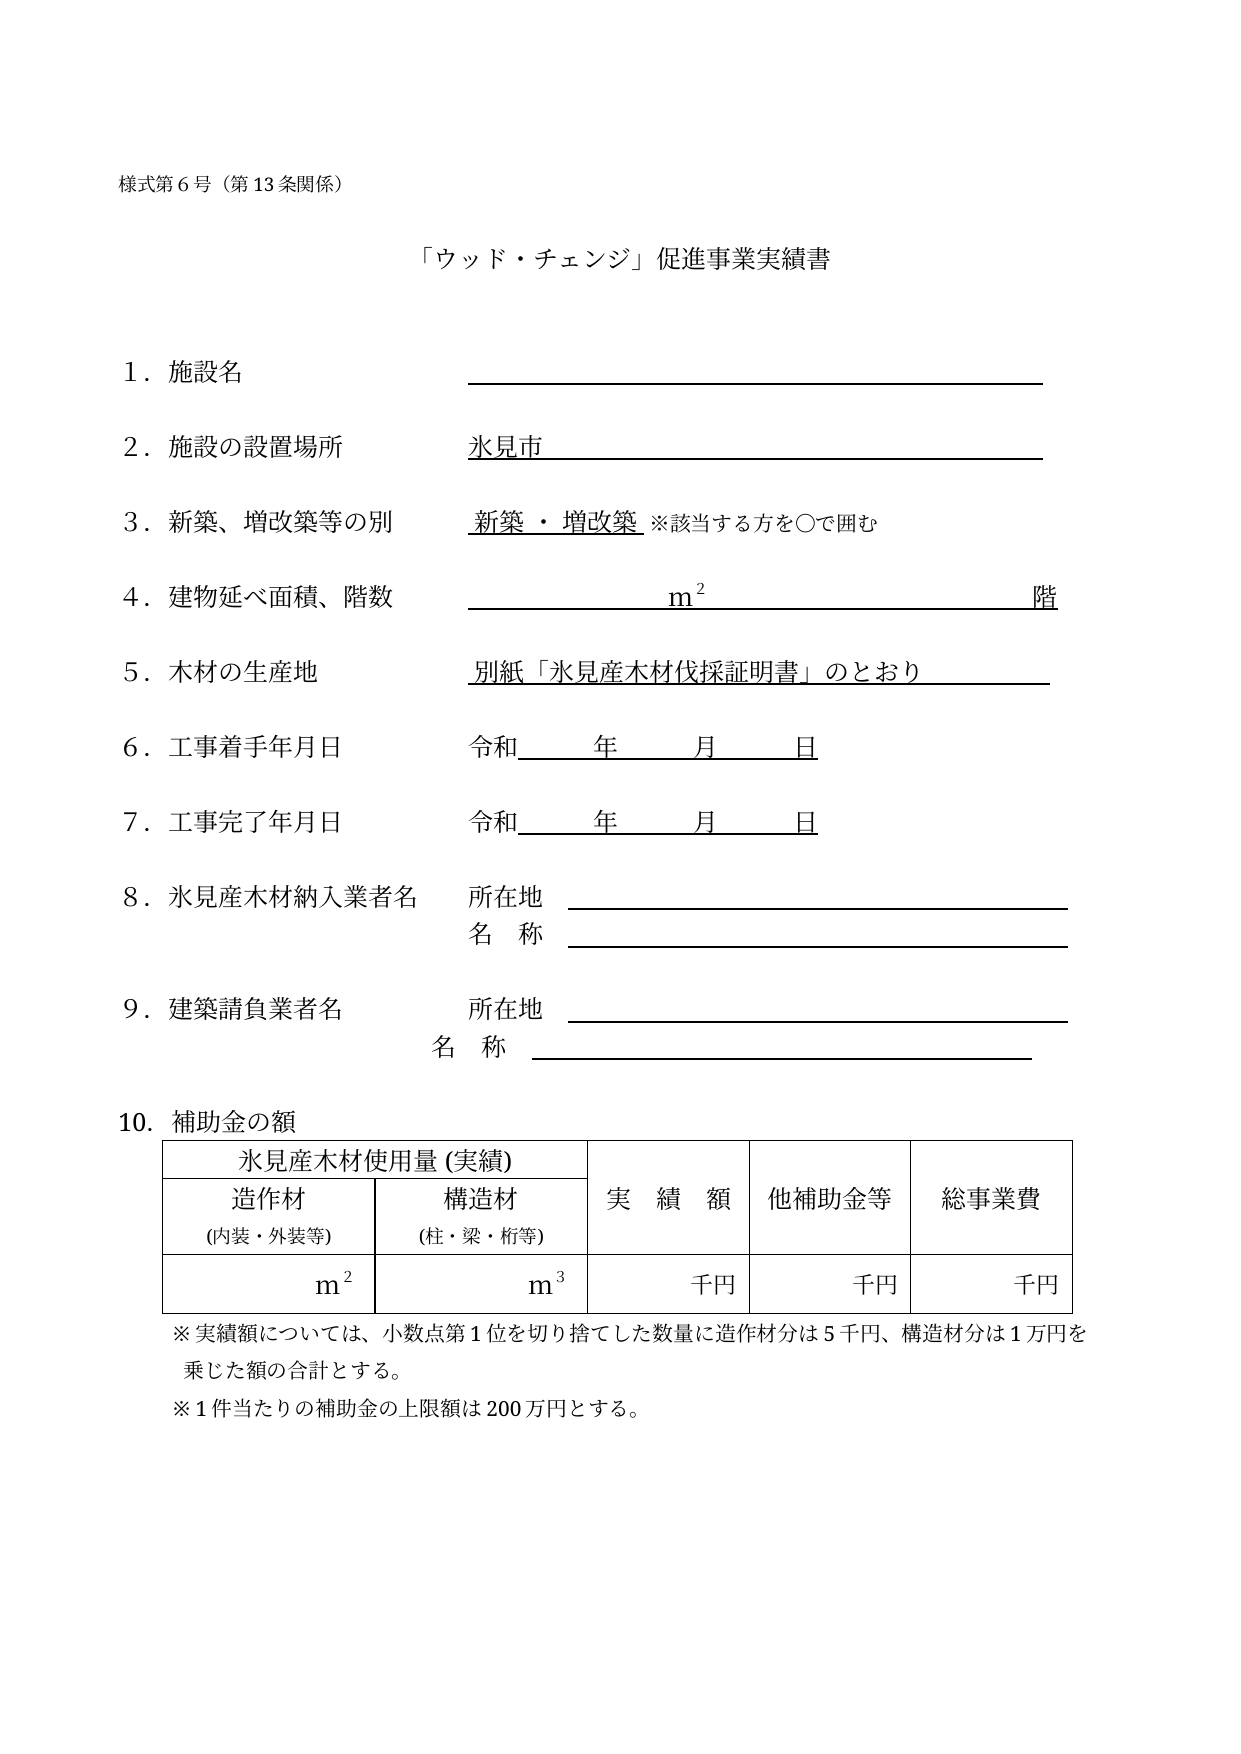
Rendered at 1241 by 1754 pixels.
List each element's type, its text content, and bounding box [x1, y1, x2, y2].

text ８．氷見産木材納入業者名 所在地 [118, 877, 1122, 914]
text 様式第６号（第13条関係） [118, 164, 1122, 202]
text 名 称 [118, 914, 1122, 952]
text ４．建物延べ面積、階数 ｍ２ 階 [118, 577, 1122, 614]
text ６．工事着手年月日 令和 年 月 日 [118, 727, 1122, 764]
text ※ 実績額については、小数点第1位を切り捨てした数量に造作材分は5千円、構造材分は1万円を乗じた額の合計とする。 [173, 1313, 1100, 1388]
table_header 氷見産木材使用量 (実績) [163, 1141, 587, 1178]
table_cell [911, 1255, 1013, 1312]
text ５．木材の生産地 別紙「氷見産木材伐採証明書」のとおり [118, 652, 1122, 689]
table_header 総事業費 [911, 1141, 1072, 1254]
table_cell ｍ３ [517, 1255, 587, 1312]
text ※ 1件当たりの補助金の上限額は200万円とする。 [173, 1388, 1100, 1426]
table_cell 千円 [1014, 1255, 1072, 1312]
table_cell [588, 1255, 690, 1312]
text 10．補助金の額 [118, 1102, 1122, 1139]
table_cell 構造材 (柱・梁・桁等) [376, 1179, 587, 1254]
table_cell 千円 [690, 1255, 749, 1312]
text 「ウッド・チェンジ」促進事業実績書 [118, 239, 1122, 277]
table_header 実 績 額 [588, 1141, 749, 1254]
table_header 他補助金等 [750, 1141, 910, 1254]
table_cell [376, 1255, 517, 1312]
text 名 称 [118, 1027, 1122, 1064]
table_cell [750, 1255, 852, 1312]
text ３．新築、増改築等の別 新築 ・ 増改築 ※該当する方を〇で囲む [118, 502, 1122, 539]
table_cell 千円 [852, 1255, 910, 1312]
table_cell ｍ２ [304, 1255, 374, 1312]
text ９．建築請負業者名 所在地 [118, 989, 1122, 1027]
text ２．施設の設置場所 氷見市 [118, 427, 1122, 464]
table_cell 造作材 (内装・外装等) [163, 1179, 374, 1254]
text １．施設名 [118, 352, 1122, 389]
table_cell [163, 1255, 304, 1312]
text ７．工事完了年月日 令和 年 月 日 [118, 802, 1122, 839]
